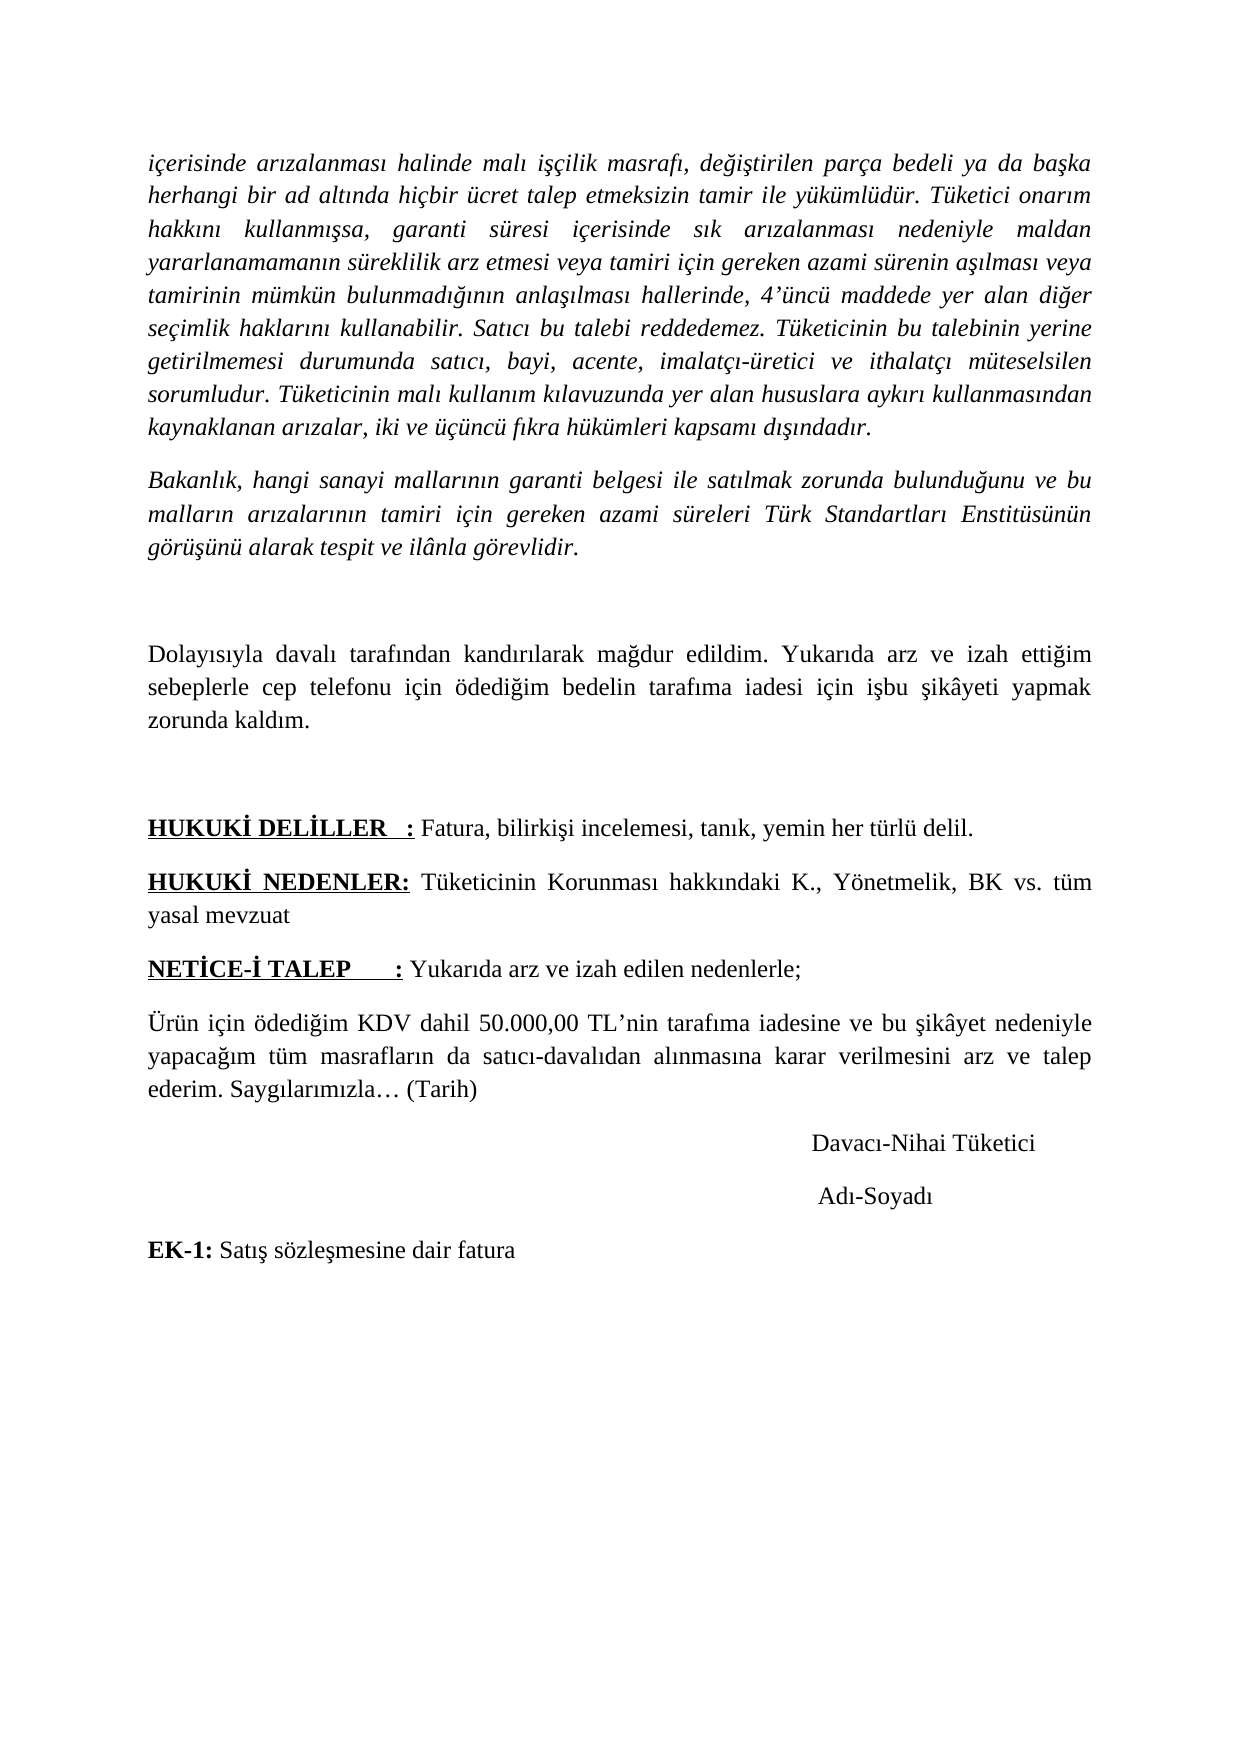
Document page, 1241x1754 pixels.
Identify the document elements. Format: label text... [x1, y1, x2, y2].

text Dolayısıyla davalı tarafından kandırılarak mağdur edildim. Yukarıda arz ve izah ettiğim sebeplerle cep telefonu için ödediğim bedelin tarafıma iadesi için işbu şikâyeti yapmak zorunda kaldım. [148, 639, 1093, 734]
text Ürün için ödediğim KDV dahil 50.000,00 TL’nin tarafıma iadesine ve bu şikâyet nedeniyle yapacağım tüm masrafların da satıcı-davalıdan alınmasına karar verilmesini arz ve talep ederim. Saygılarımızla… (Tarih) [148, 1008, 1093, 1102]
text HUKUKİ NEDENLER: Tüketicinin Korunması hakkındaki K., Yönetmelik, BK vs. tüm yasal mevzuat [148, 867, 1093, 929]
text Davacı-Nihai Tüketici [811, 1128, 1093, 1156]
text HUKUKİ DELİLLER : Fatura, bilirkişi incelemesi, tanık, yemin her türlü delil. [148, 813, 1093, 842]
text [148, 148, 1093, 441]
text EK-1: Satış sözleşmesine dair fatura [148, 1235, 1093, 1264]
text NETİCE-İ TALEP : Yukarıda arz ve izah edilen nedenlerle; [148, 954, 1093, 983]
text Adı-Soyadı [148, 1181, 1093, 1210]
text Bakanlık, hangi sanayi mallarının garanti belgesi ile satılmak zorunda bulunduğunu ve bu malların arızalarının tamiri için gereken azami süreleri Türk Standartları Enstitüsünün görüşünü alarak tespit ve ilânla görevlidir. [148, 466, 1093, 560]
